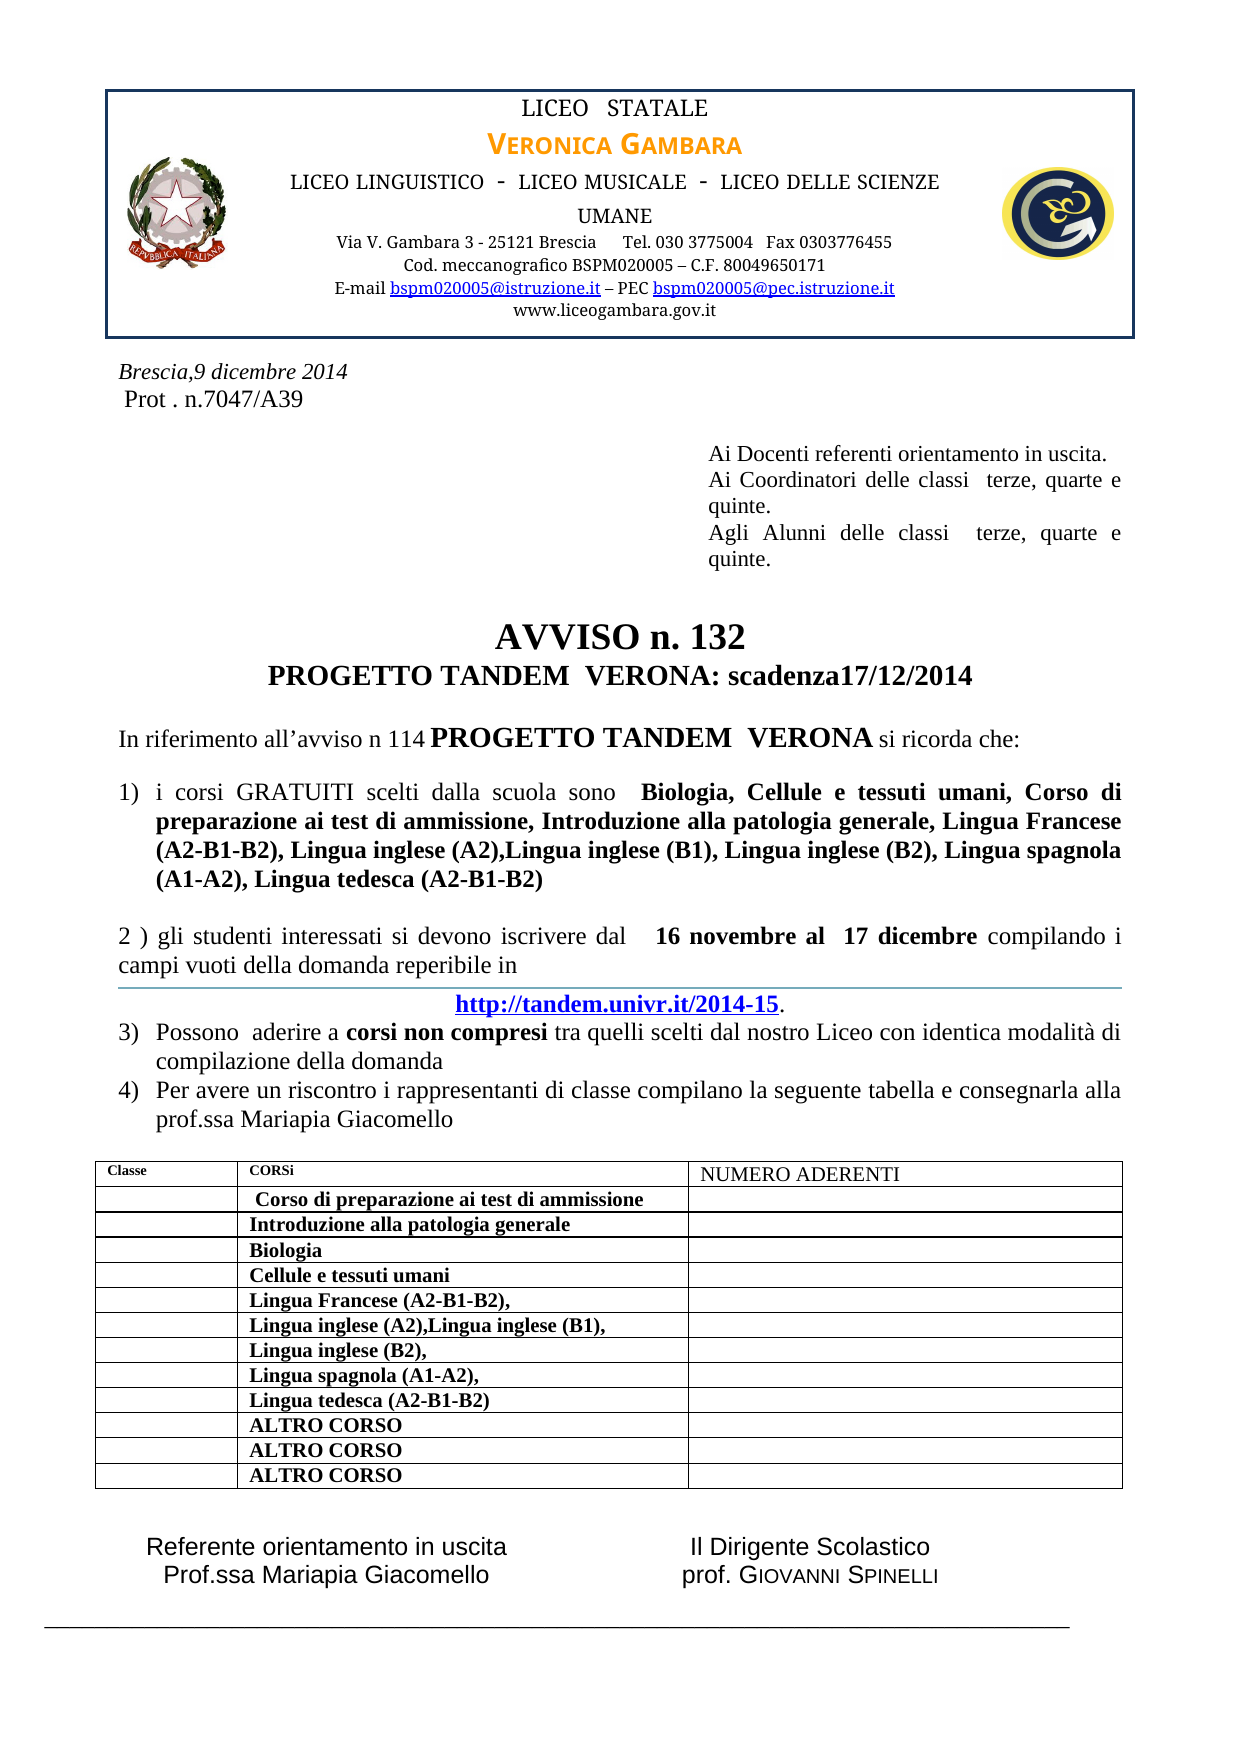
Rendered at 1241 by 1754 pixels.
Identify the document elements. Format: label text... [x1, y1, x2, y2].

text Brescia,9 dicembre 2014 [118, 358, 1122, 384]
table_cell [689, 1238, 1122, 1262]
table_header NUMERO ADERENTI [689, 1162, 1122, 1186]
table_header Classe [96, 1162, 237, 1186]
table_cell [689, 1413, 1122, 1437]
table_cell Cellule e tessuti umani [238, 1263, 688, 1287]
table_cell [96, 1238, 237, 1262]
table_cell [689, 1438, 1122, 1462]
list i corsi GRATUITI scelti dalla scuola sono Biologia, Cellule e tessuti umani, Corso di preparazione ai test di ammissione, Introduzione alla patologia generale, Lingua Francese (A2-B1-B2), Lingua inglese (A2),Lingua inglese (B1), Lingua inglese (B2), Lingua spagnola (A1-A2), Lingua tedesca (A2-B1-B2) [118, 777, 1122, 892]
table_cell [96, 1313, 237, 1337]
table_cell [96, 1213, 237, 1236]
table_cell [689, 1363, 1122, 1387]
table_cell [96, 1187, 237, 1211]
table_cell [96, 1464, 237, 1487]
table_cell Lingua Francese (A2-B1-B2), [238, 1288, 688, 1312]
table_cell ALTRO CORSO [238, 1438, 688, 1462]
table_cell Lingua tedesca (A2-B1-B2) [238, 1388, 688, 1412]
table_cell Biologia [238, 1238, 688, 1262]
table_cell [689, 1338, 1122, 1362]
table_cell Corso di preparazione ai test di ammissione [238, 1187, 688, 1211]
table_cell [96, 1413, 237, 1437]
table_header Referente orientamento in uscita [96, 1532, 557, 1560]
picture [127, 157, 228, 270]
text Agli Alunni delle classi terze, quarte e quinte. [708, 519, 1122, 571]
text Prot . n.7047/A39 [118, 384, 1122, 413]
table_cell [689, 1288, 1122, 1312]
table_cell [96, 1288, 237, 1312]
picture [1002, 167, 1114, 260]
text AVVISO n. 132 [118, 614, 1122, 658]
text Ai Coordinatori delle classi terze, quarte e quinte. [708, 466, 1122, 519]
table_cell prof. Giovanni Spinelli [557, 1560, 1063, 1589]
table_cell Lingua inglese (A2),Lingua inglese (B1), [238, 1313, 688, 1337]
table_cell [96, 1263, 237, 1287]
text http://tandem.univr.it/2014-15. [118, 989, 1122, 1017]
text Progetto tandem VERONA: scadenza17/12/2014 [118, 658, 1122, 691]
table_cell [96, 1338, 237, 1362]
table_cell [689, 1313, 1122, 1337]
table_cell Prof.ssa Mariapia Giacomello [96, 1560, 557, 1589]
text 2 ) gli studenti interessati si devono iscrivere dal 16 novembre al 17 dicembre compilando i campi vuoti della domanda reperibile in [118, 921, 1122, 987]
table_cell [96, 1363, 237, 1387]
table_cell Lingua inglese (B2), [238, 1338, 688, 1362]
table_cell [96, 1388, 237, 1412]
table_cell [689, 1263, 1122, 1287]
list Possono aderire a corsi non compresi tra quelli scelti dal nostro Liceo con identica modalità di compilazione della domanda [118, 1017, 1122, 1075]
table_cell [96, 1438, 237, 1462]
table_cell ALTRO CORSO [238, 1464, 688, 1487]
table_cell ALTRO CORSO [238, 1413, 688, 1437]
text Ai Docenti referenti orientamento in uscita. [708, 439, 1122, 466]
table_cell [689, 1213, 1122, 1236]
table_cell Introduzione alla patologia generale [238, 1213, 688, 1236]
table_header CORSi [238, 1162, 688, 1186]
table_cell Lingua spagnola (A1-A2), [238, 1363, 688, 1387]
text In riferimento all’avviso n 114 Progetto tandem VERONA si ricorda che: [118, 720, 1122, 753]
table_cell [689, 1388, 1122, 1412]
table_cell [689, 1464, 1122, 1487]
list Per avere un riscontro i rappresentanti di classe compilano la seguente tabella e consegnarla alla prof.ssa Mariapia Giacomello [118, 1075, 1122, 1132]
table_header Il Dirigente Scolastico [557, 1532, 1063, 1560]
table_cell [689, 1187, 1122, 1211]
